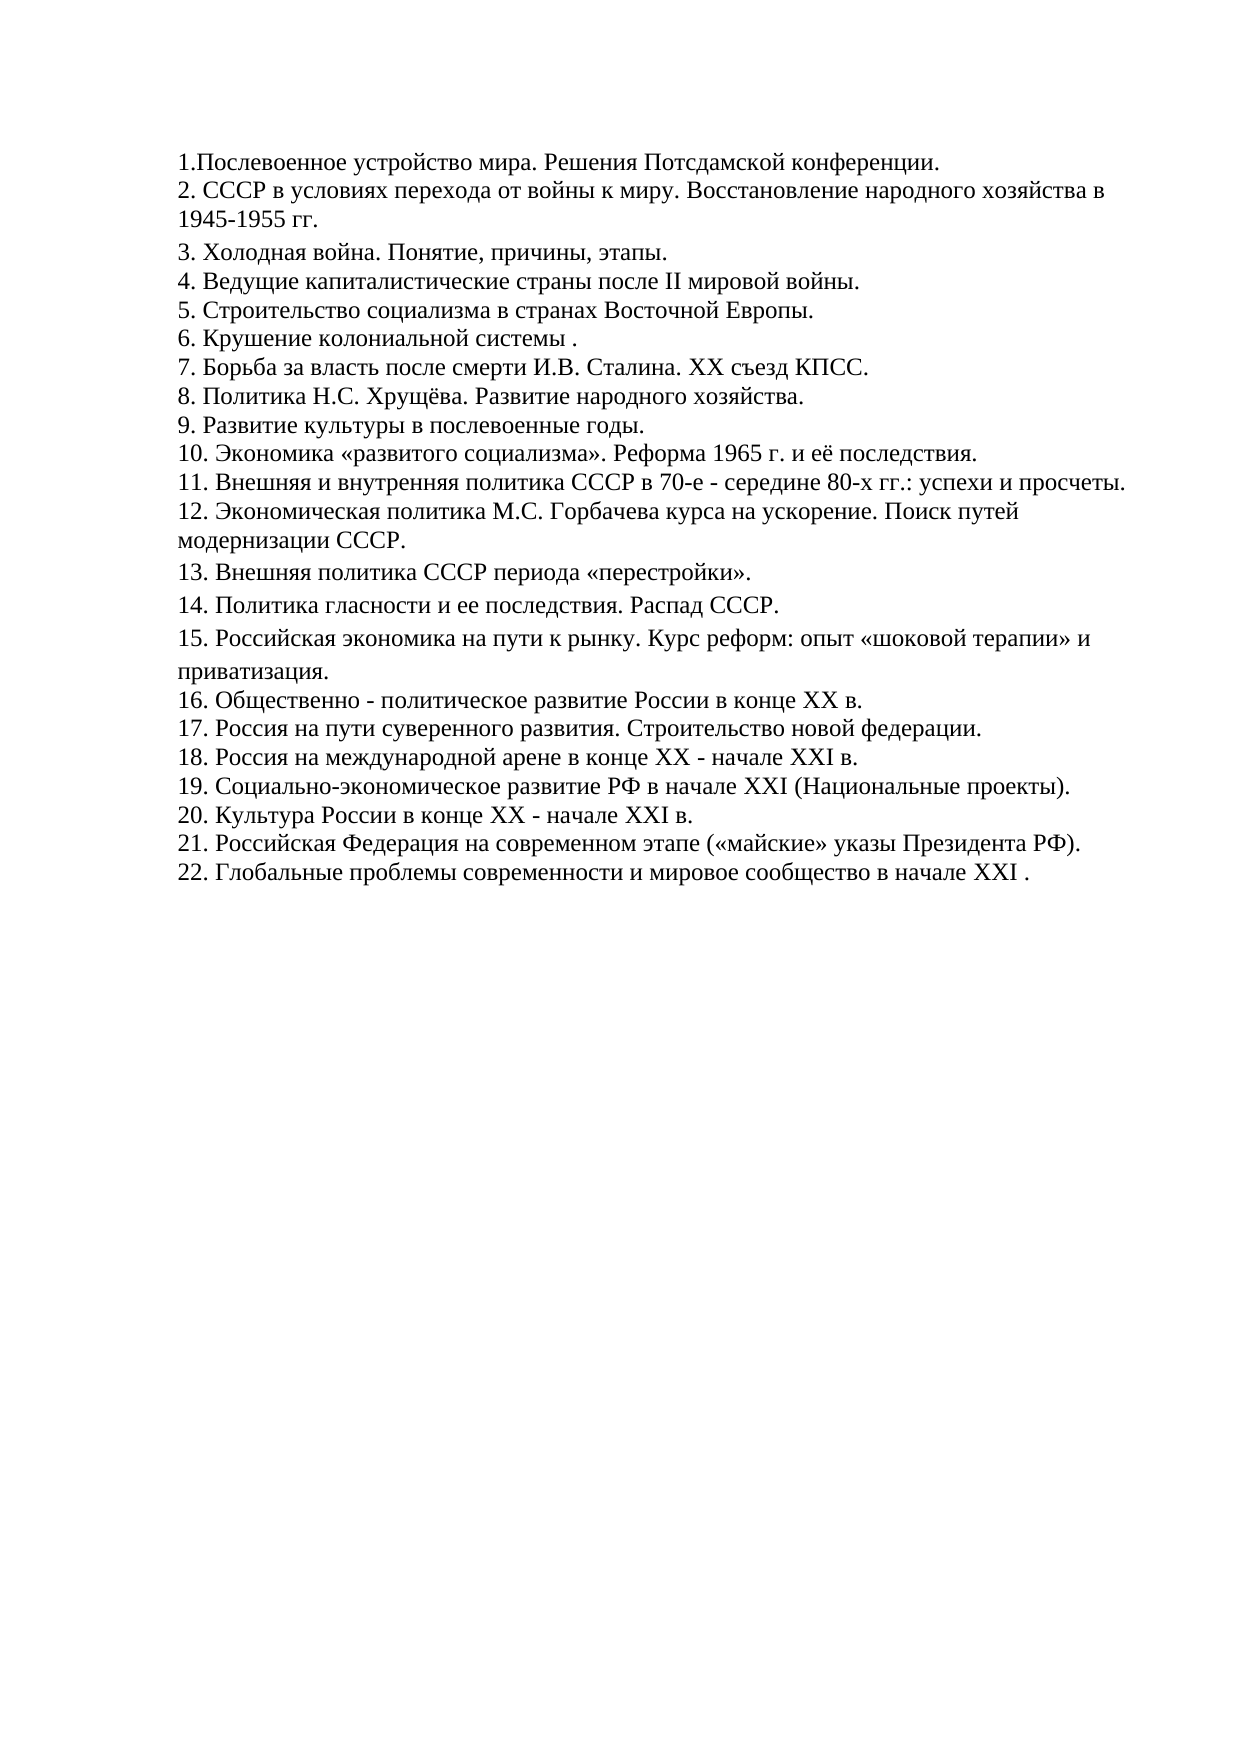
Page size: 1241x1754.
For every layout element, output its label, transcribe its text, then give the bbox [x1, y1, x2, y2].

text 7. Борьба за власть после смерти И.В. Сталина. XX съезд КПСС. [177, 352, 1152, 381]
text 10. Экономика «развитого социализма». Реформа 1965 г. и её последствия. [177, 438, 1152, 467]
text 9. Развитие культуры в послевоенные годы. [177, 410, 1152, 438]
text 15. Российская экономика на пути к рынку. Курс реформ: опыт «шоковой терапии» и приватизация. [177, 619, 1152, 685]
text 3. Холодная война. Понятие, причины, этапы. [177, 233, 1152, 266]
text 4. Ведущие капиталистические страны после II мировой войны. [177, 266, 1152, 295]
text 2. СССР в условиях перехода от войны к миру. Восстановление народного хозяйства в 1945-1955 гг. [177, 176, 1152, 233]
text 5. Строительство социализма в странах Восточной Европы. [177, 295, 1152, 323]
text 11. Внешняя и внутренняя политика СССР в 70-е - середине 80-х гг.: успехи и просчеты. [177, 467, 1152, 496]
text 22. Глобальные проблемы современности и мировое сообщество в начале XXI . [177, 857, 1152, 886]
text 17. Россия на пути суверенного развития. Строительство новой федерации. [177, 713, 1152, 742]
text 13. Внешняя политика СССР периода «перестройки». [177, 553, 1152, 586]
text 6. Крушение колониальной системы . [177, 323, 1152, 352]
text 16. Общественно - политическое развитие России в конце XX в. [177, 685, 1152, 713]
text 18. Россия на международной арене в конце XX - начале XXI в. [177, 742, 1152, 771]
text 20. Культура России в конце XX - начале XXI в. [177, 800, 1152, 828]
text 19. Социально-экономическое развитие РФ в начале XXI (Национальные проекты). [177, 771, 1152, 800]
text 21. Российская Федерация на современном этапе («майские» указы Президента РФ). [177, 828, 1152, 857]
text 14. Политика гласности и ее последствия. Распад СССР. [177, 586, 1152, 619]
text 8. Политика Н.С. Хрущёва. Развитие народного хозяйства. [177, 381, 1152, 410]
text 1.Послевоенное устройство мира. Решения Потсдамской конференции. [177, 147, 1152, 176]
text 12. Экономическая политика М.С. Горбачева курса на ускорение. Поиск путей модернизации СССР. [177, 496, 1152, 553]
